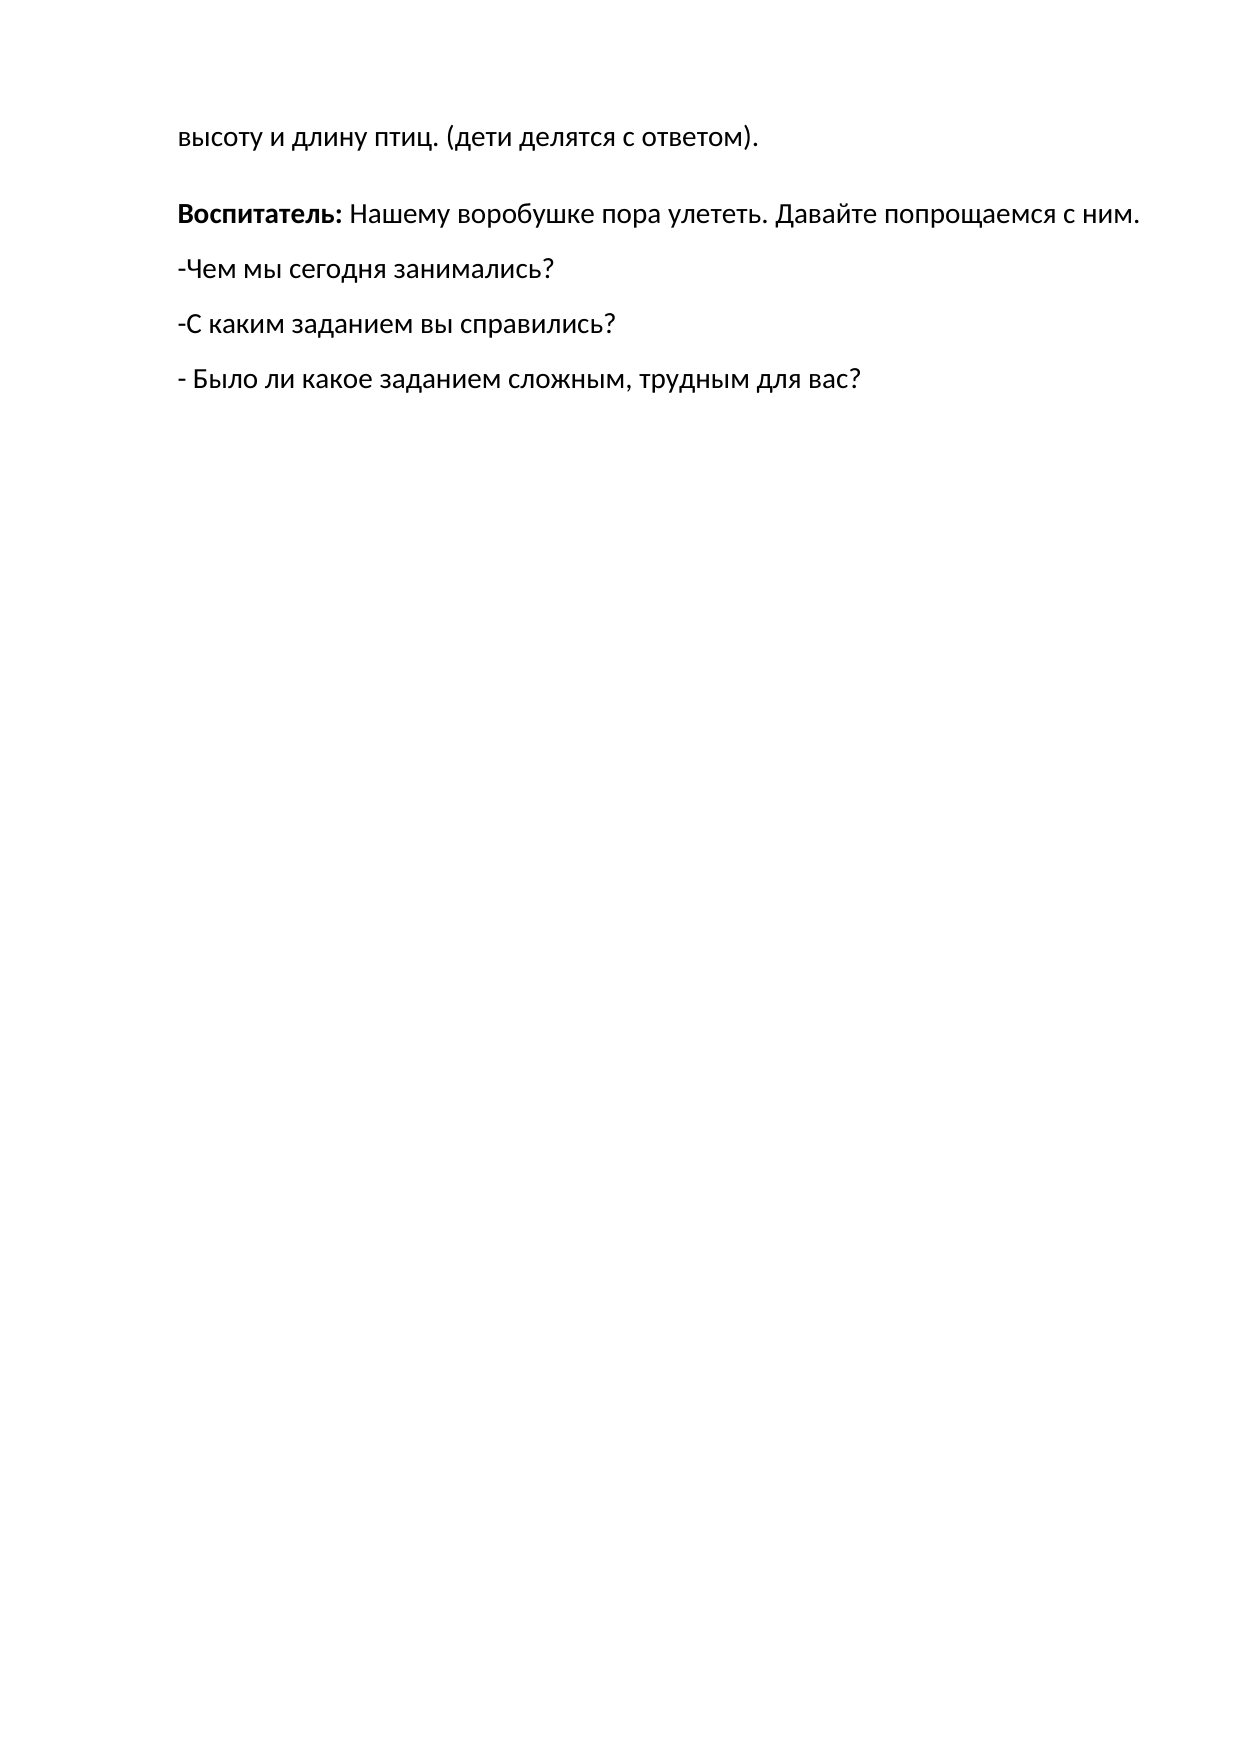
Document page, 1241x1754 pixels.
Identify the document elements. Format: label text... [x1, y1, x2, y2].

text -С каким заданием вы справились? [177, 305, 1152, 341]
text -Чем мы сегодня занимались? [177, 250, 1152, 286]
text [177, 118, 1152, 231]
text - Было ли какое заданием сложным, трудным для вас? [177, 360, 1152, 396]
